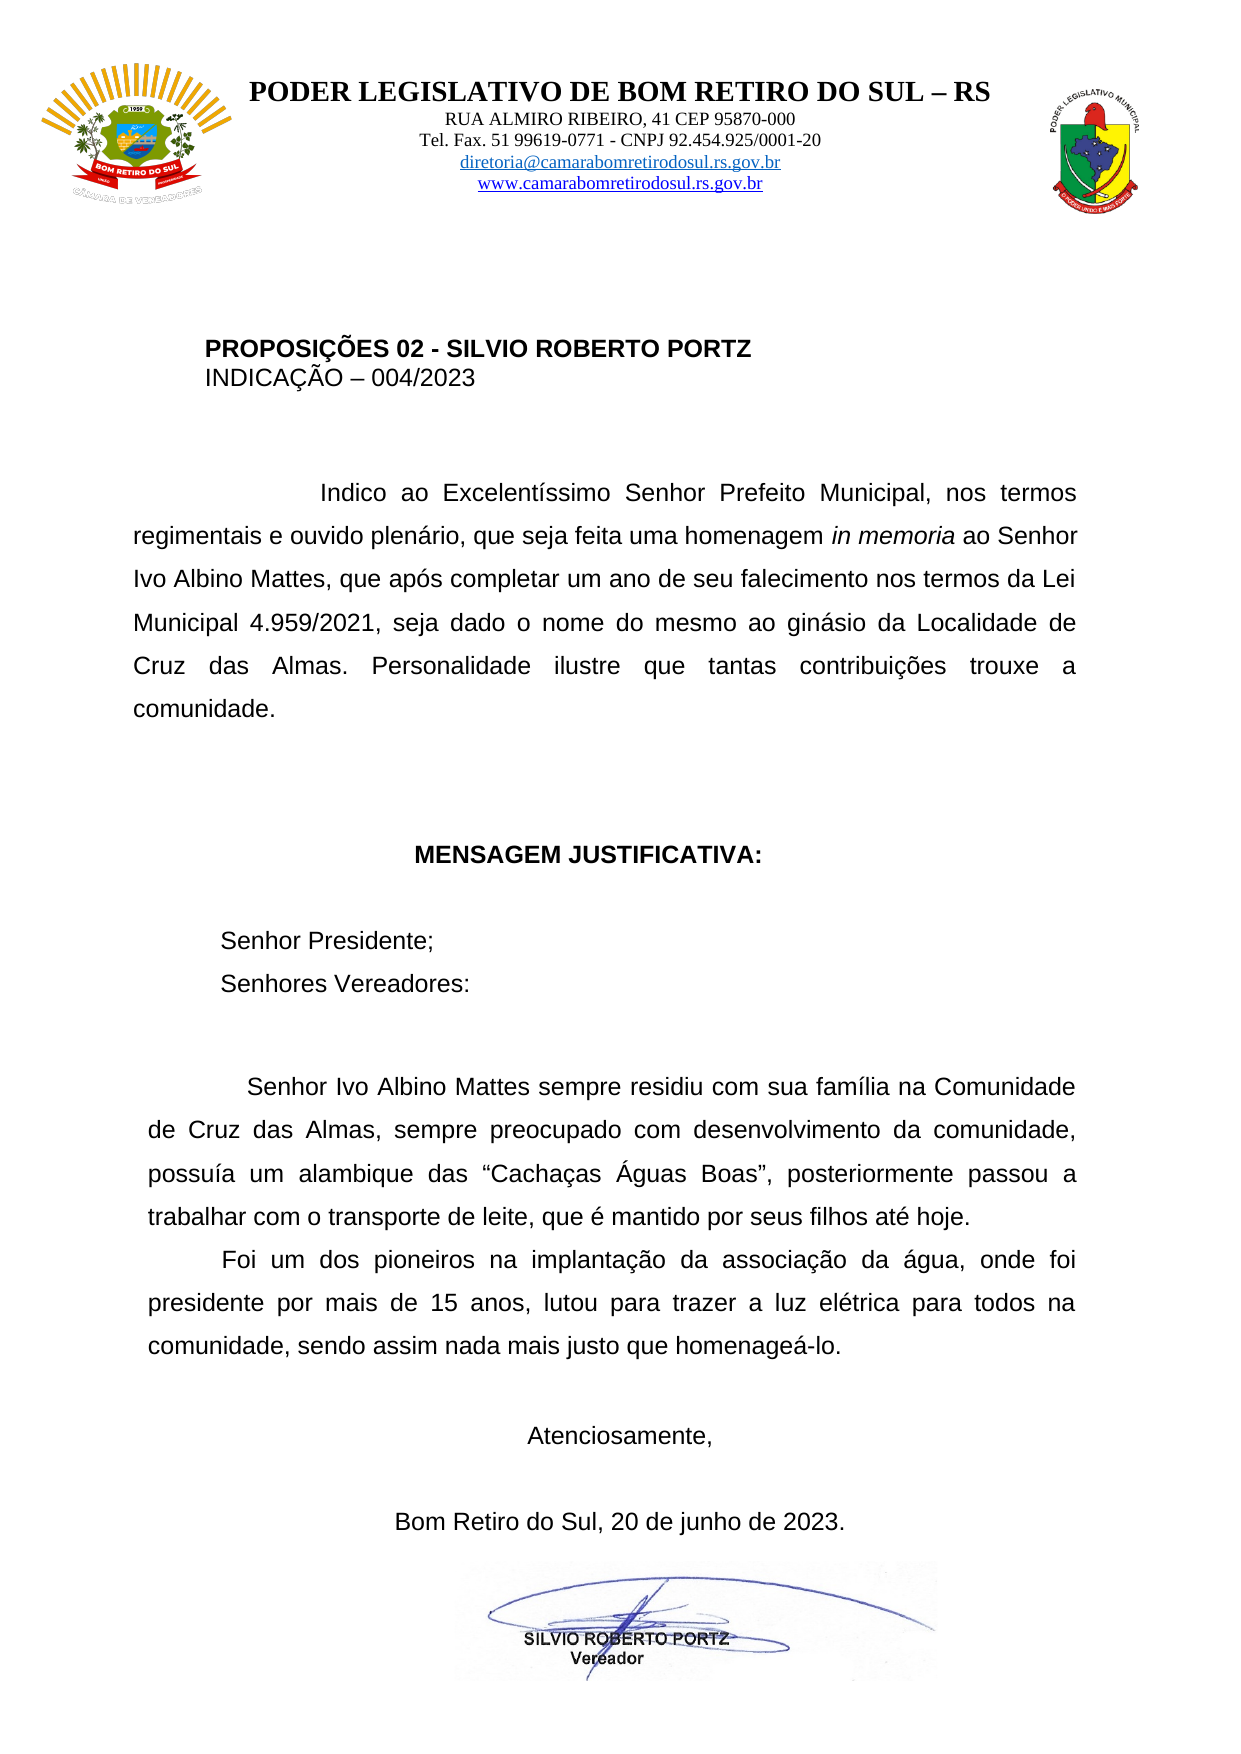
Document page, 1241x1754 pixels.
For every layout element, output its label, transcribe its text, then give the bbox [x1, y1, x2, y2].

picture [1050, 89, 1139, 214]
picture [453, 1561, 938, 1681]
text Indico ao Excelentíssimo Senhor Prefeito Municipal, nos termos regimentais e ouvido plenário, que seja feita uma homenagem in memoria ao Senhor Ivo Albino Mattes, que após completar um ano de seu falecimento nos termos da Lei Municipal 4.959/2021, seja dado o nome do mesmo ao ginásio da Localidade de Cruz das Almas. Personalidade ilustre que tantas contribuições trouxe a comunidade. [133, 478, 1078, 722]
text Senhor Ivo Albino Mattes sempre residiu com sua família na Comunidade de Cruz das Almas, sempre preocupado com desenvolvimento da comunidade, possuía um alambique das “Cachaças Águas Boas”, posteriormente passou a trabalhar com o transporte de leite, que é mantido por seus filhos até hoje. [148, 1072, 1078, 1230]
text Atenciosamente, [177, 1421, 1063, 1449]
text Senhor Presidente; [88, 926, 576, 955]
text PROPOSIÇÕES 02 - SILVIO ROBERTO PORTZ [59, 334, 1063, 363]
text Senhores Vereadores: [88, 969, 576, 998]
picture [41, 57, 232, 222]
text Foi um dos pioneiros na implantação da associação da água, onde foi presidente por mais de 15 anos, lutou para trazer a luz elétrica para todos na comunidade, sendo assim nada mais justo que homenageá-lo. [148, 1245, 1078, 1360]
text MENSAGEM JUSTIFICATIVA: [74, 840, 1226, 869]
text Bom Retiro do Sul, 20 de junho de 2023. [177, 1507, 1063, 1536]
text INDICAÇÃO – 004/2023 [59, 363, 1063, 392]
